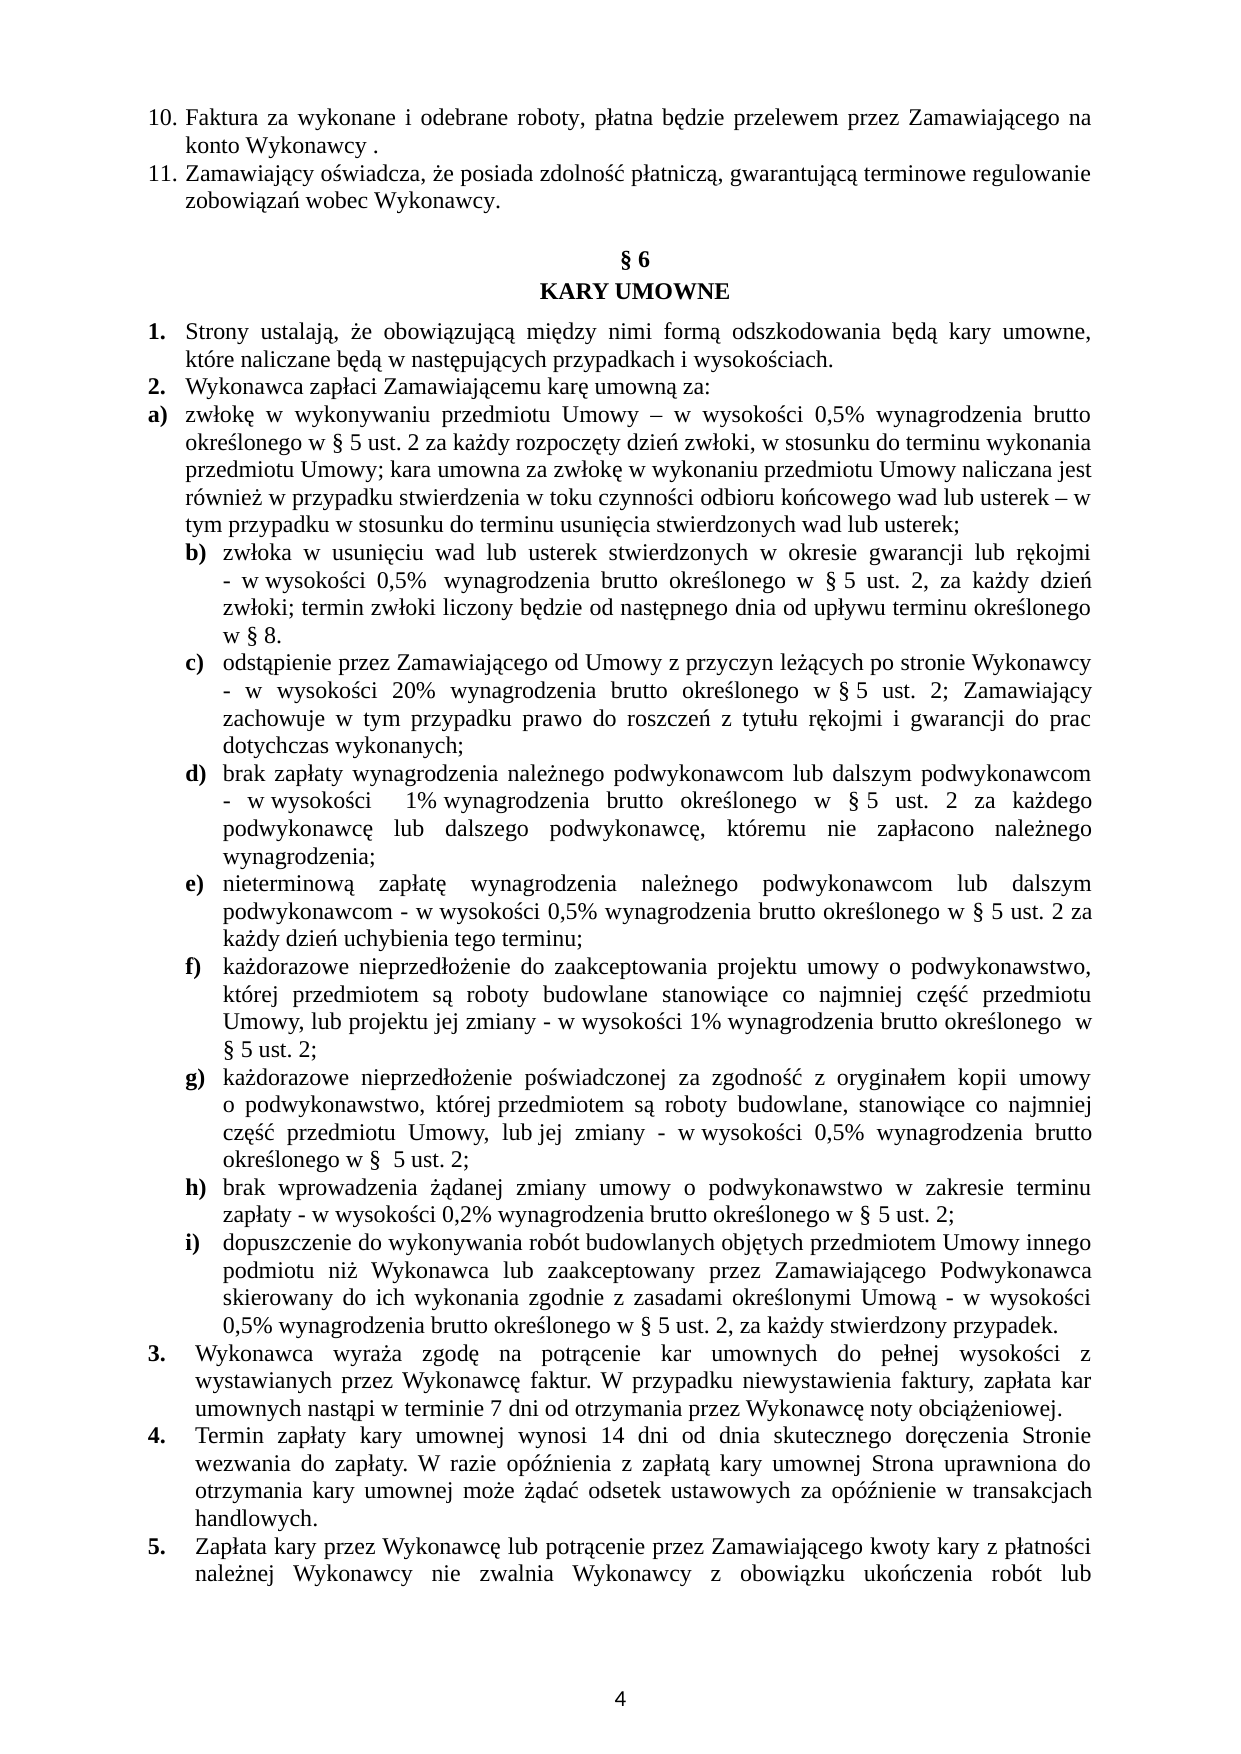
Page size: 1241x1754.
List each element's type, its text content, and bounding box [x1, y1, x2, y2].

list dopuszczenie do wykonywania robót budowlanych objętych przedmiotem Umowy innego podmiotu niż Wykonawca lub zaakceptowany przez Zamawiającego Podwykonawca skierowany do ich wykonania zgodnie z zasadami określonymi Umową - w wysokości 0,5% wynagrodzenia brutto określonego w § 5 ust. 2, za każdy stwierdzony przypadek. [185, 1228, 1093, 1338]
list brak zapłaty wynagrodzenia należnego podwykonawcom lub dalszym podwykonawcom - w wysokości 1% wynagrodzenia brutto określonego w § 5 ust. 2 za każdego podwykonawcę lub dalszego podwykonawcę, któremu nie zapłacono należnego wynagrodzenia; [185, 759, 1093, 869]
subtitle Strony ustalają, że obowiązującą między nimi formą odszkodowania będą kary umowne, które naliczane będą w następujących przypadkach i wysokościach. [148, 317, 1093, 372]
list brak wprowadzenia żądanej zmiany umowy o podwykonawstwo w zakresie terminu zapłaty - w wysokości 0,2% wynagrodzenia brutto określonego w § 5 ust. 2; [185, 1173, 1093, 1228]
list Zamawiający oświadcza, że posiada zdolność płatniczą, gwarantującą terminowe regulowanie zobowiązań wobec Wykonawcy. [148, 159, 1093, 214]
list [148, 1532, 1093, 1587]
list Termin zapłaty kary umownej wynosi 14 dni od dnia skutecznego doręczenia Stronie wezwania do zapłaty. W razie opóźnienia z zapłatą kary umownej Strona uprawniona do otrzymania kary umownej może żądać odsetek ustawowych za opóźnienie w transakcjach handlowych. [148, 1421, 1093, 1532]
list zwłokę w wykonywaniu przedmiotu Umowy – w wysokości 0,5% wynagrodzenia brutto określonego w § 5 ust. 2 za każdy rozpoczęty dzień zwłoki, w stosunku do terminu wykonania przedmiotu Umowy; kara umowna za zwłokę w wykonaniu przedmiotu Umowy naliczana jest również w przypadku stwierdzenia w toku czynności odbioru końcowego wad lub usterek – w tym przypadku w stosunku do terminu usunięcia stwierdzonych wad lub usterek; [148, 400, 1093, 538]
list każdorazowe nieprzedłożenie poświadczonej za zgodność z oryginałem kopii umowy o podwykonawstwo, której przedmiotem są roboty budowlane, stanowiące co najmniej część przedmiotu Umowy, lub jej zmiany - w wysokości 0,5% wynagrodzenia brutto określonego w § 5 ust. 2; [185, 1062, 1093, 1173]
list zwłoka w usunięciu wad lub usterek stwierdzonych w okresie gwarancji lub rękojmi - w wysokości 0,5% wynagrodzenia brutto określonego w § 5 ust. 2, za każdy dzień zwłoki; termin zwłoki liczony będzie od następnego dnia od upływu terminu określonego w § 8. [185, 538, 1093, 648]
list nieterminową zapłatę wynagrodzenia należnego podwykonawcom lub dalszym podwykonawcom - w wysokości 0,5% wynagrodzenia brutto określonego w § 5 ust. 2 za każdy dzień uchybienia tego terminu; [185, 869, 1093, 952]
list każdorazowe nieprzedłożenie do zaakceptowania projektu umowy o podwykonawstwo, której przedmiotem są roboty budowlane stanowiące co najmniej część przedmiotu Umowy, lub projektu jej zmiany - w wysokości 1% wynagrodzenia brutto określonego w § 5 ust. 2; [185, 952, 1093, 1062]
list Faktura za wykonane i odebrane roboty, płatna będzie przelewem przez Zamawiającego na konto Wykonawcy . [148, 103, 1093, 159]
subtitle Wykonawca zapłaci Zamawiającemu karę umowną za: [148, 372, 1093, 400]
list Wykonawca wyraża zgodę na potrącenie kar umownych do pełnej wysokości z wystawianych przez Wykonawcę faktur. W przypadku niewystawienia faktury, zapłata kar umownych nastąpi w terminie 7 dni od otrzymania przez Wykonawcę noty obciążeniowej. [148, 1338, 1093, 1421]
list odstąpienie przez Zamawiającego od Umowy z przyczyn leżących po stronie Wykonawcy - w wysokości 20% wynagrodzenia brutto określonego w § 5 ust. 2; Zamawiający zachowuje w tym przypadku prawo do roszczeń z tytułu rękojmi i gwarancji do prac dotychczas wykonanych; [185, 648, 1093, 759]
text § 6 KARY UMOWNE [177, 246, 1093, 305]
